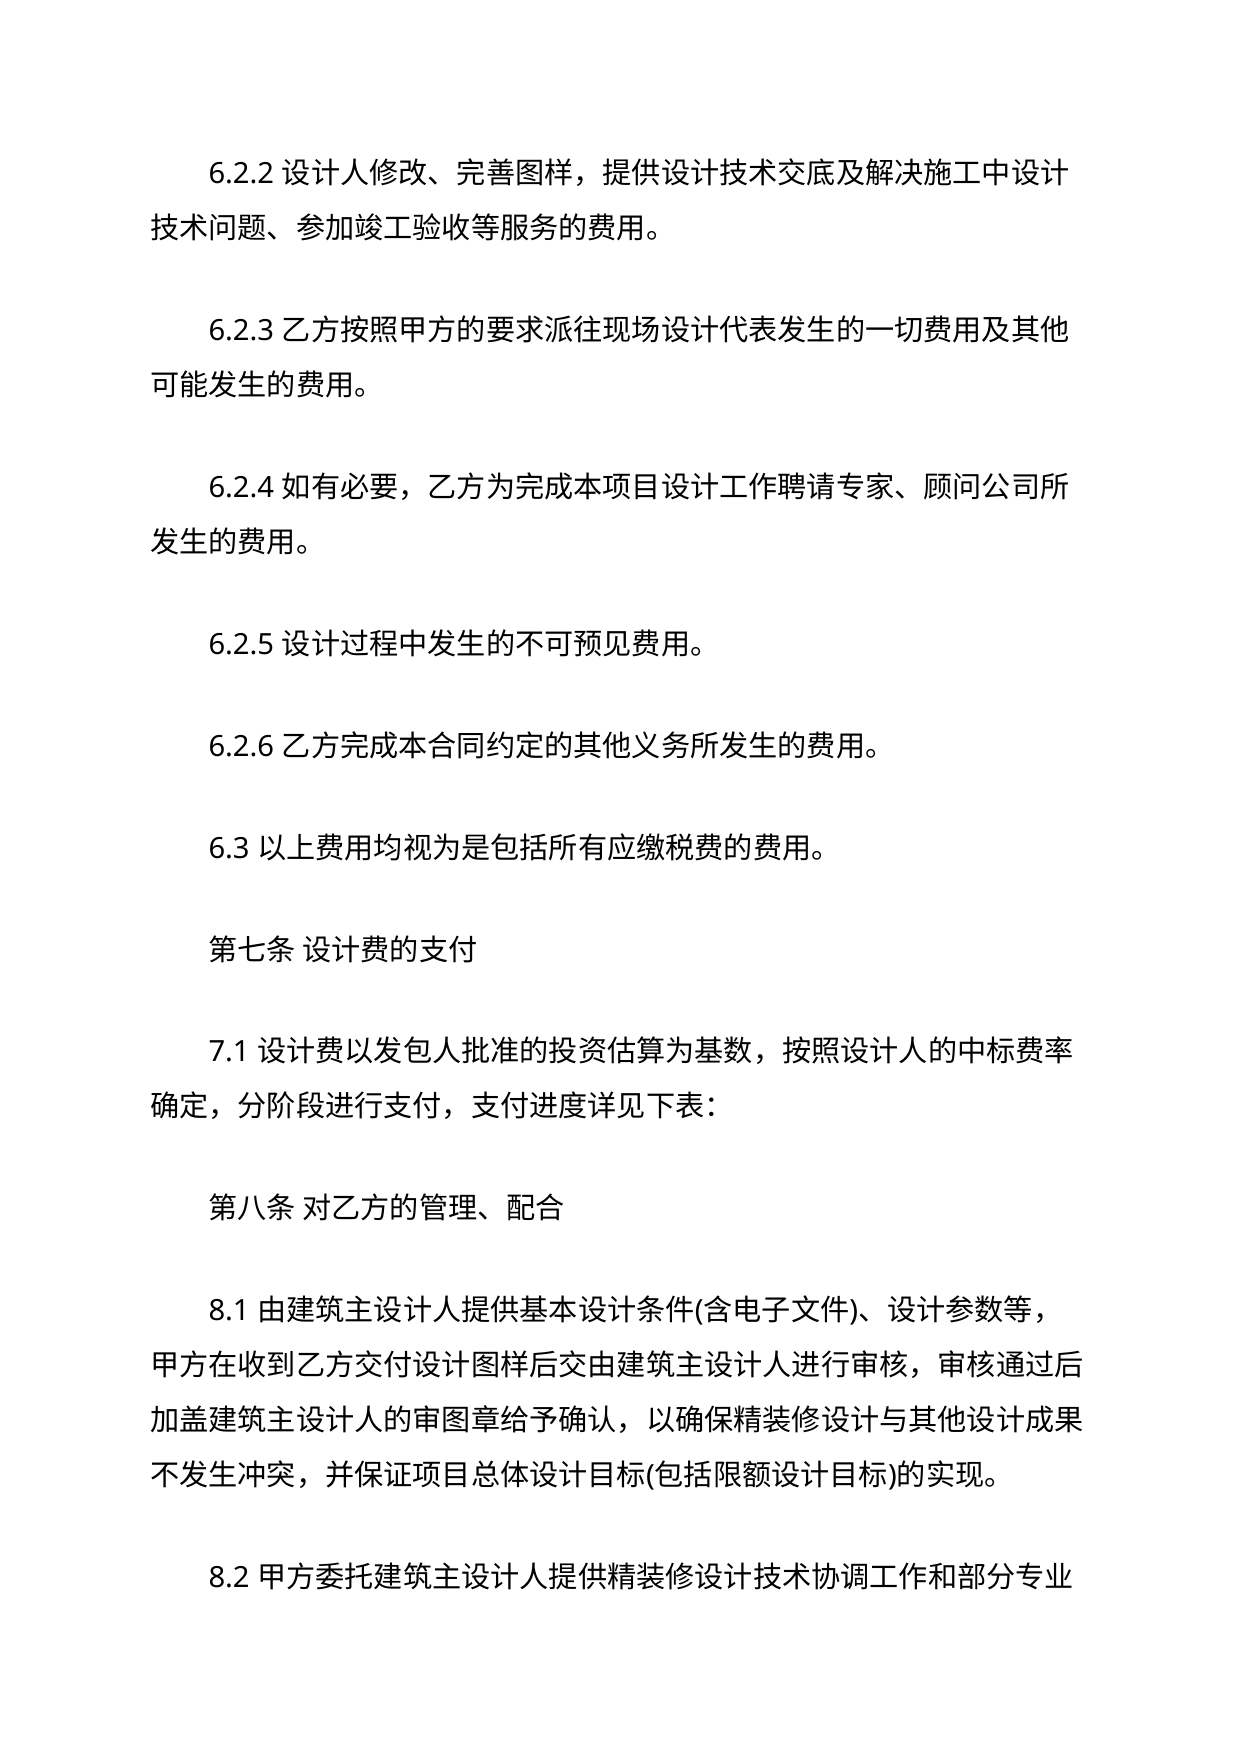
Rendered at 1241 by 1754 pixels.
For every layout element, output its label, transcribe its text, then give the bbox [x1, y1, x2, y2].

text 第八条 对乙方的管理、配合 [150, 1185, 1090, 1227]
text 6.2.3 乙方按照甲方的要求派往现场设计代表发生的一切费用及其他可能发生的费用。 [150, 307, 1090, 404]
text 第七条 设计费的支付 [150, 926, 1090, 968]
text 8.1 由建筑主设计人提供基本设计条件(含电子文件)、设计参数等，甲方在收到乙方交付设计图样后交由建筑主设计人进行审核，审核通过后加盖建筑主设计人的审图章给予确认，以确保精装修设计与其他设计成果不发生冲突，并保证项目总体设计目标(包括限额设计目标)的实现。 [150, 1287, 1090, 1494]
text 6.2.5 设计过程中发生的不可预见费用。 [150, 620, 1090, 663]
text 6.2.4 如有必要，乙方为完成本项目设计工作聘请专家、顾问公司所发生的费用。 [150, 463, 1090, 561]
text 6.2.6 乙方完成本合同约定的其他义务所发生的费用。 [150, 722, 1090, 765]
text 7.1 设计费以发包人批准的投资估算为基数，按照设计人的中标费率确定，分阶段进行支付，支付进度详见下表： [150, 1028, 1090, 1125]
text 6.2.2 设计人修改、完善图样，提供设计技术交底及解决施工中设计技术问题、参加竣工验收等服务的费用。 [150, 150, 1090, 247]
text 6.3 以上费用均视为是包括所有应缴税费的费用。 [150, 824, 1090, 867]
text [150, 1553, 1090, 1596]
